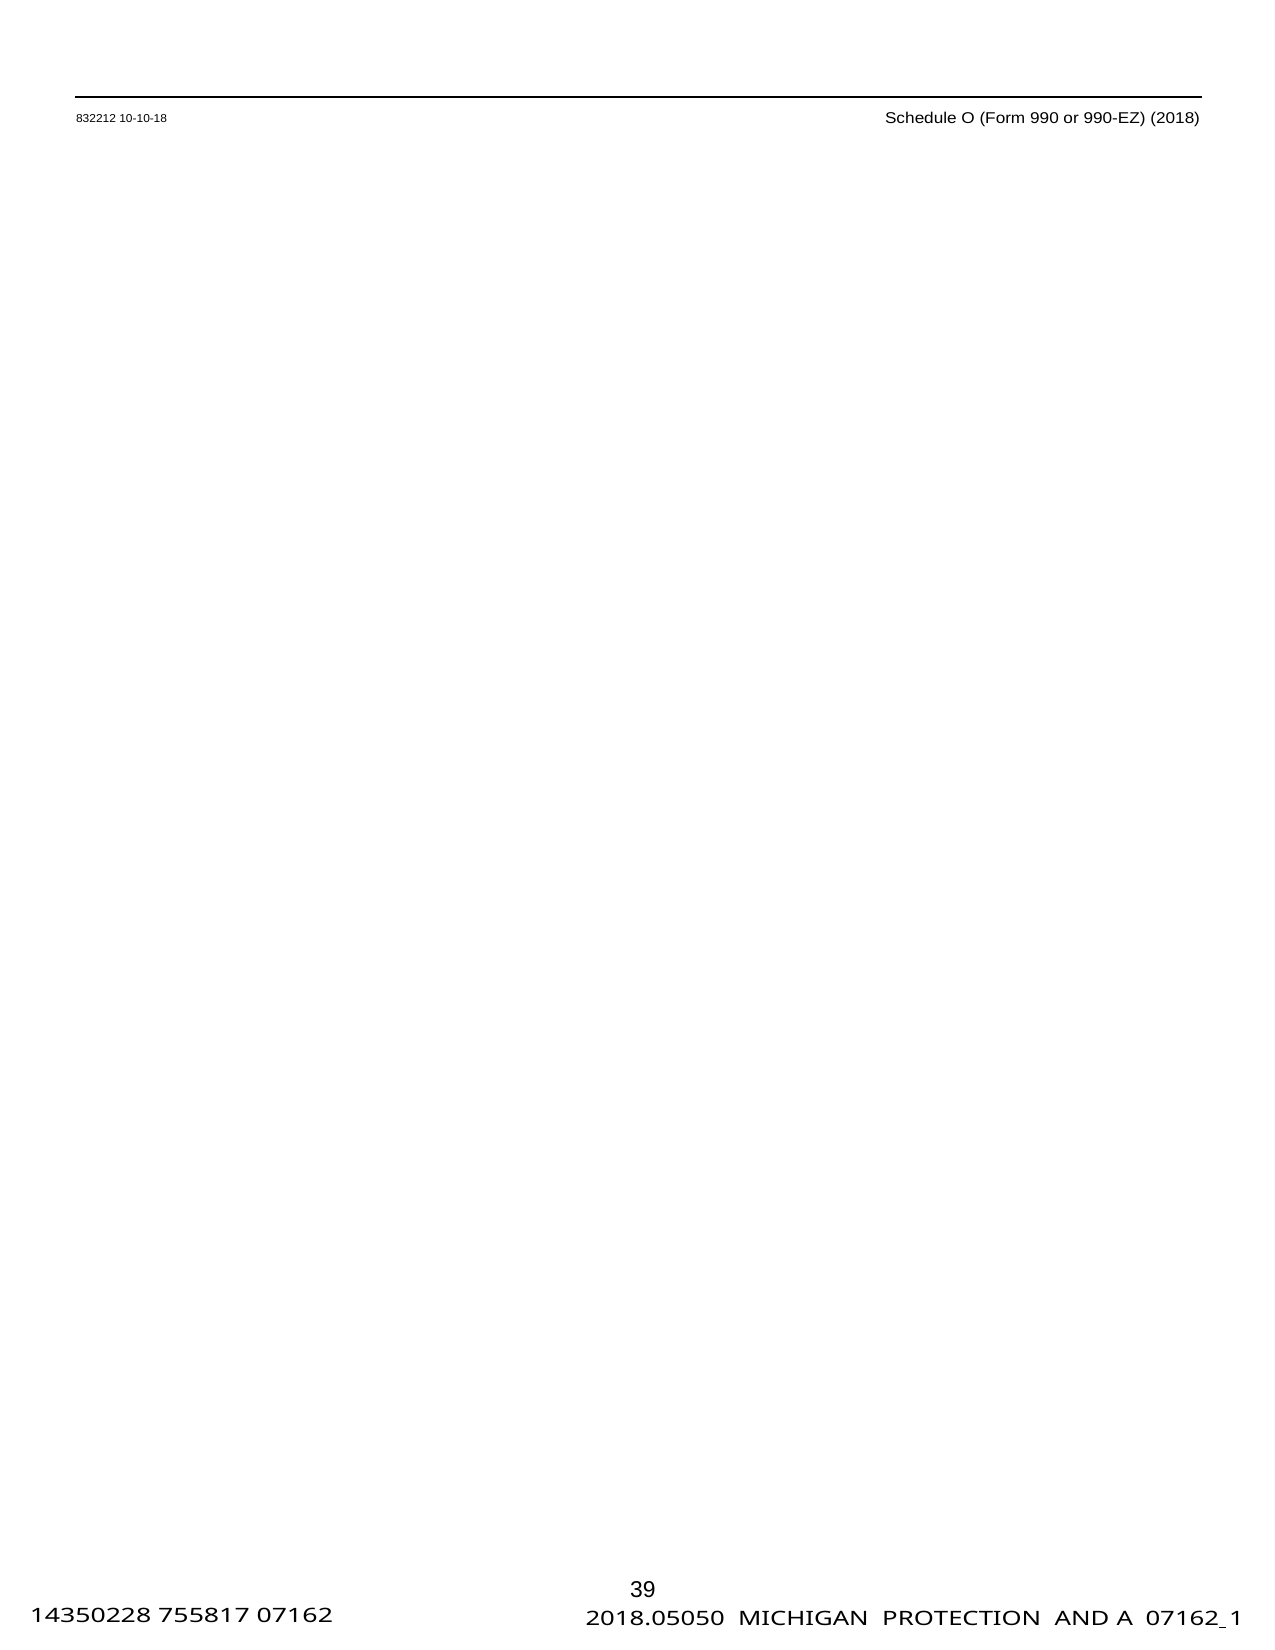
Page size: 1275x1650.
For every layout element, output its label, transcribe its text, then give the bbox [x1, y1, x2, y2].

text 832212 10-10-18 [76, 112, 177, 125]
text Schedule O (Form 990 or 990-EZ) (2018) [885, 108, 1214, 126]
